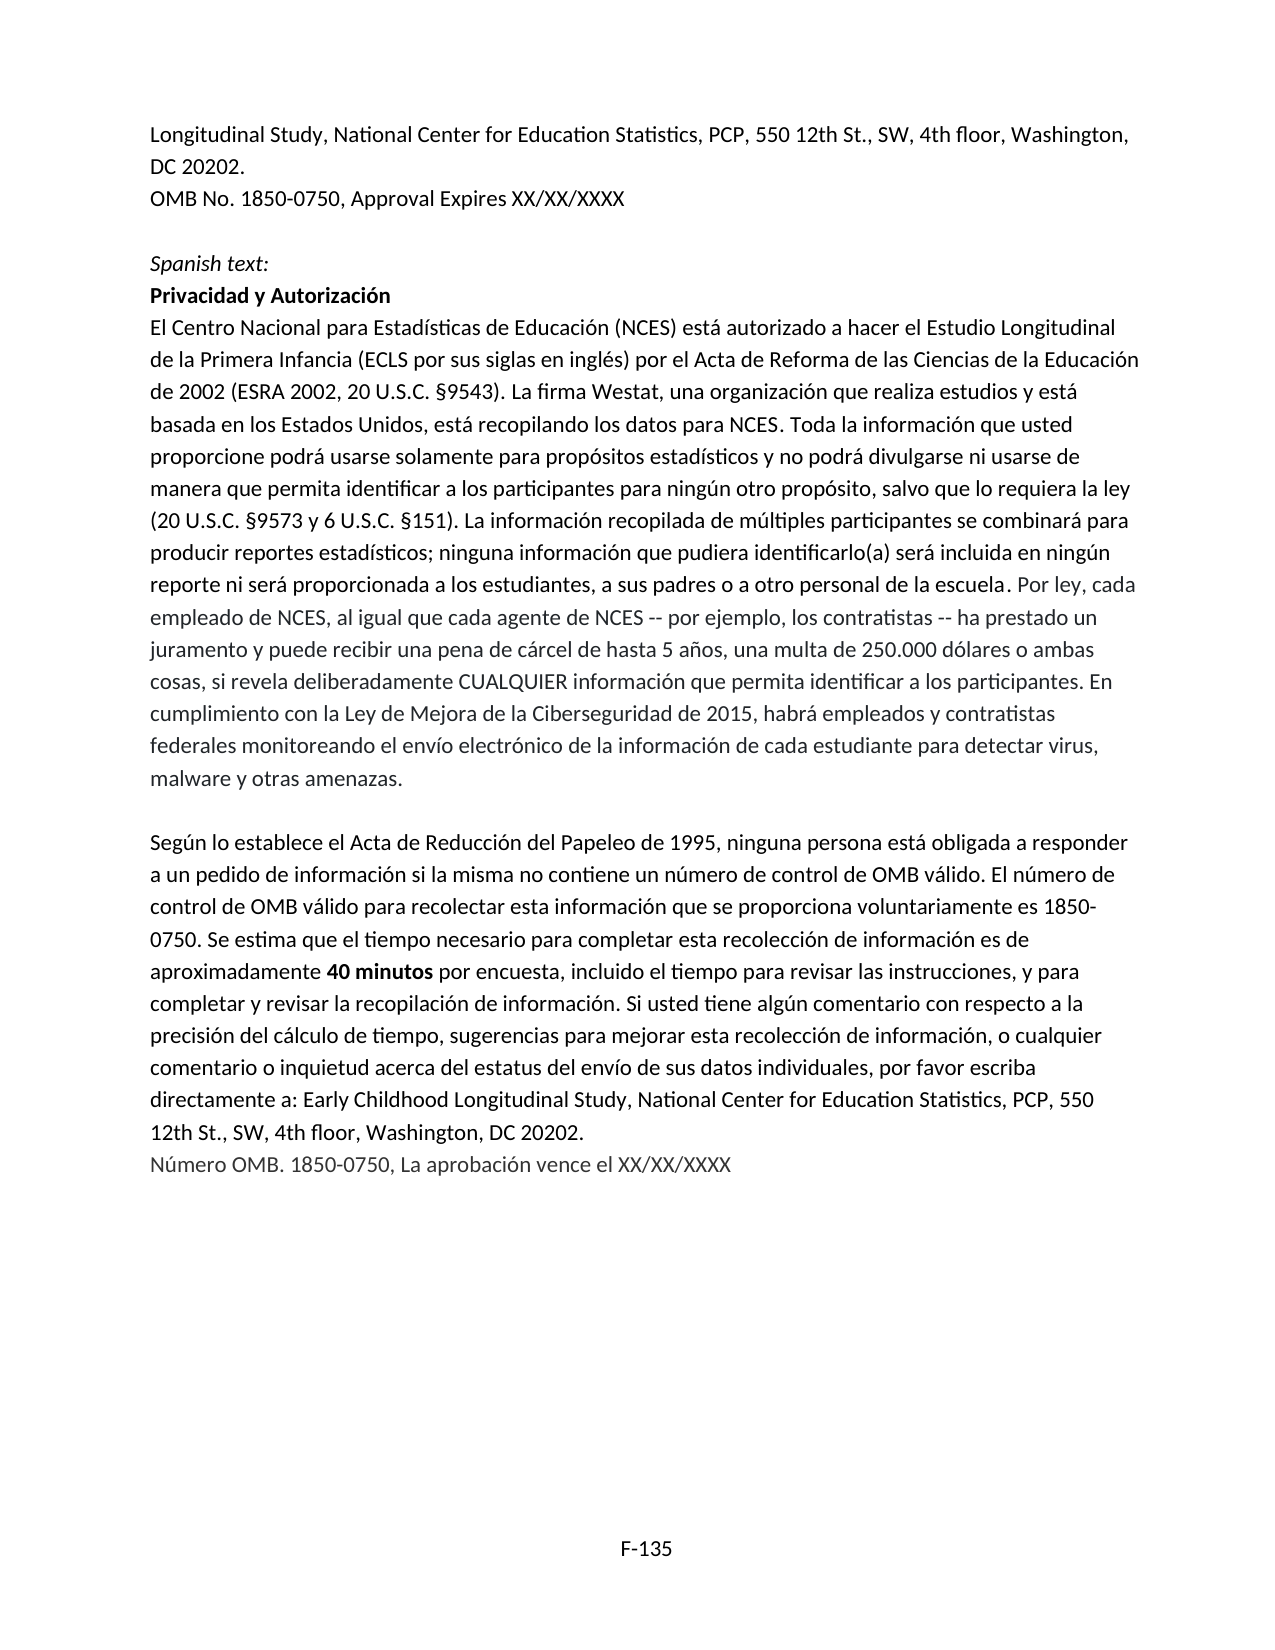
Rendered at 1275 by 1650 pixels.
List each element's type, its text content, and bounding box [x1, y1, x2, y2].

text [150, 120, 1143, 180]
text El Centro Nacional para Estadísticas de Educación (NCES) está autorizado a hacer el Estudio Longitudinal de la Primera Infancia (ECLS por sus siglas en inglés) por el Acta de Reforma de las Ciencias de la Educación de 2002 (ESRA 2002, 20 U.S.C. §9543). La firma Westat, una organización que realiza estudios y está basada en los Estados Unidos, está recopilando los datos para NCES. Toda la información que usted proporcione podrá usarse solamente para propósitos estadísticos y no podrá divulgarse ni usarse de manera que permita identificar a los participantes para ningún otro propósito, salvo que lo requiera la ley (20 U.S.C. §9573 y 6 U.S.C. §151). La información recopilada de múltiples participantes se combinará para producir reportes estadísticos; ninguna información que pudiera identificarlo(a) será incluida en ningún reporte ni será proporcionada a los estudiantes, a sus padres o a otro personal de la escuela. Por ley, cada empleado de NCES, al igual que cada agente de NCES -- por ejemplo, los contratistas -- ha prestado un juramento y puede recibir una pena de cárcel de hasta 5 años, una multa de 250.000 dólares o ambas cosas, si revela deliberadamente CUALQUIER información que permita identificar a los participantes. En cumplimiento con la Ley de Mejora de la Ciberseguridad de 2015, habrá empleados y contratistas federales monitoreando el envío electrónico de la información de cada estudiante para detectar virus, malware y otras amenazas. [150, 313, 1143, 792]
text Privacidad y Autorización [150, 281, 1143, 309]
text Número OMB. 1850-0750, La aprobación vence el XX/XX/XXXX [150, 1150, 1143, 1178]
text OMB No. 1850-0750, Approval Expires XX/XX/XXXX [150, 184, 1143, 212]
text Según lo establece el Acta de Reducción del Papeleo de 1995, ninguna persona está obligada a responder a un pedido de información si la misma no contiene un número de control de OMB válido. El número de control de OMB válido para recolectar esta información que se proporciona voluntariamente es 1850-0750. Se estima que el tiempo necesario para completar esta recolección de información es de aproximadamente 40 minutos por encuesta, incluido el tiempo para revisar las instrucciones, y para completar y revisar la recopilación de información. Si usted tiene algún comentario con respecto a la precisión del cálculo de tiempo, sugerencias para mejorar esta recolección de información, o cualquier comentario o inquietud acerca del estatus del envío de sus datos individuales, por favor escriba directamente a: Early Childhood Longitudinal Study, National Center for Education Statistics, PCP, 550 12th St., SW, 4th floor, Washington, DC 20202. [150, 828, 1143, 1146]
text Spanish text: [150, 249, 1143, 277]
